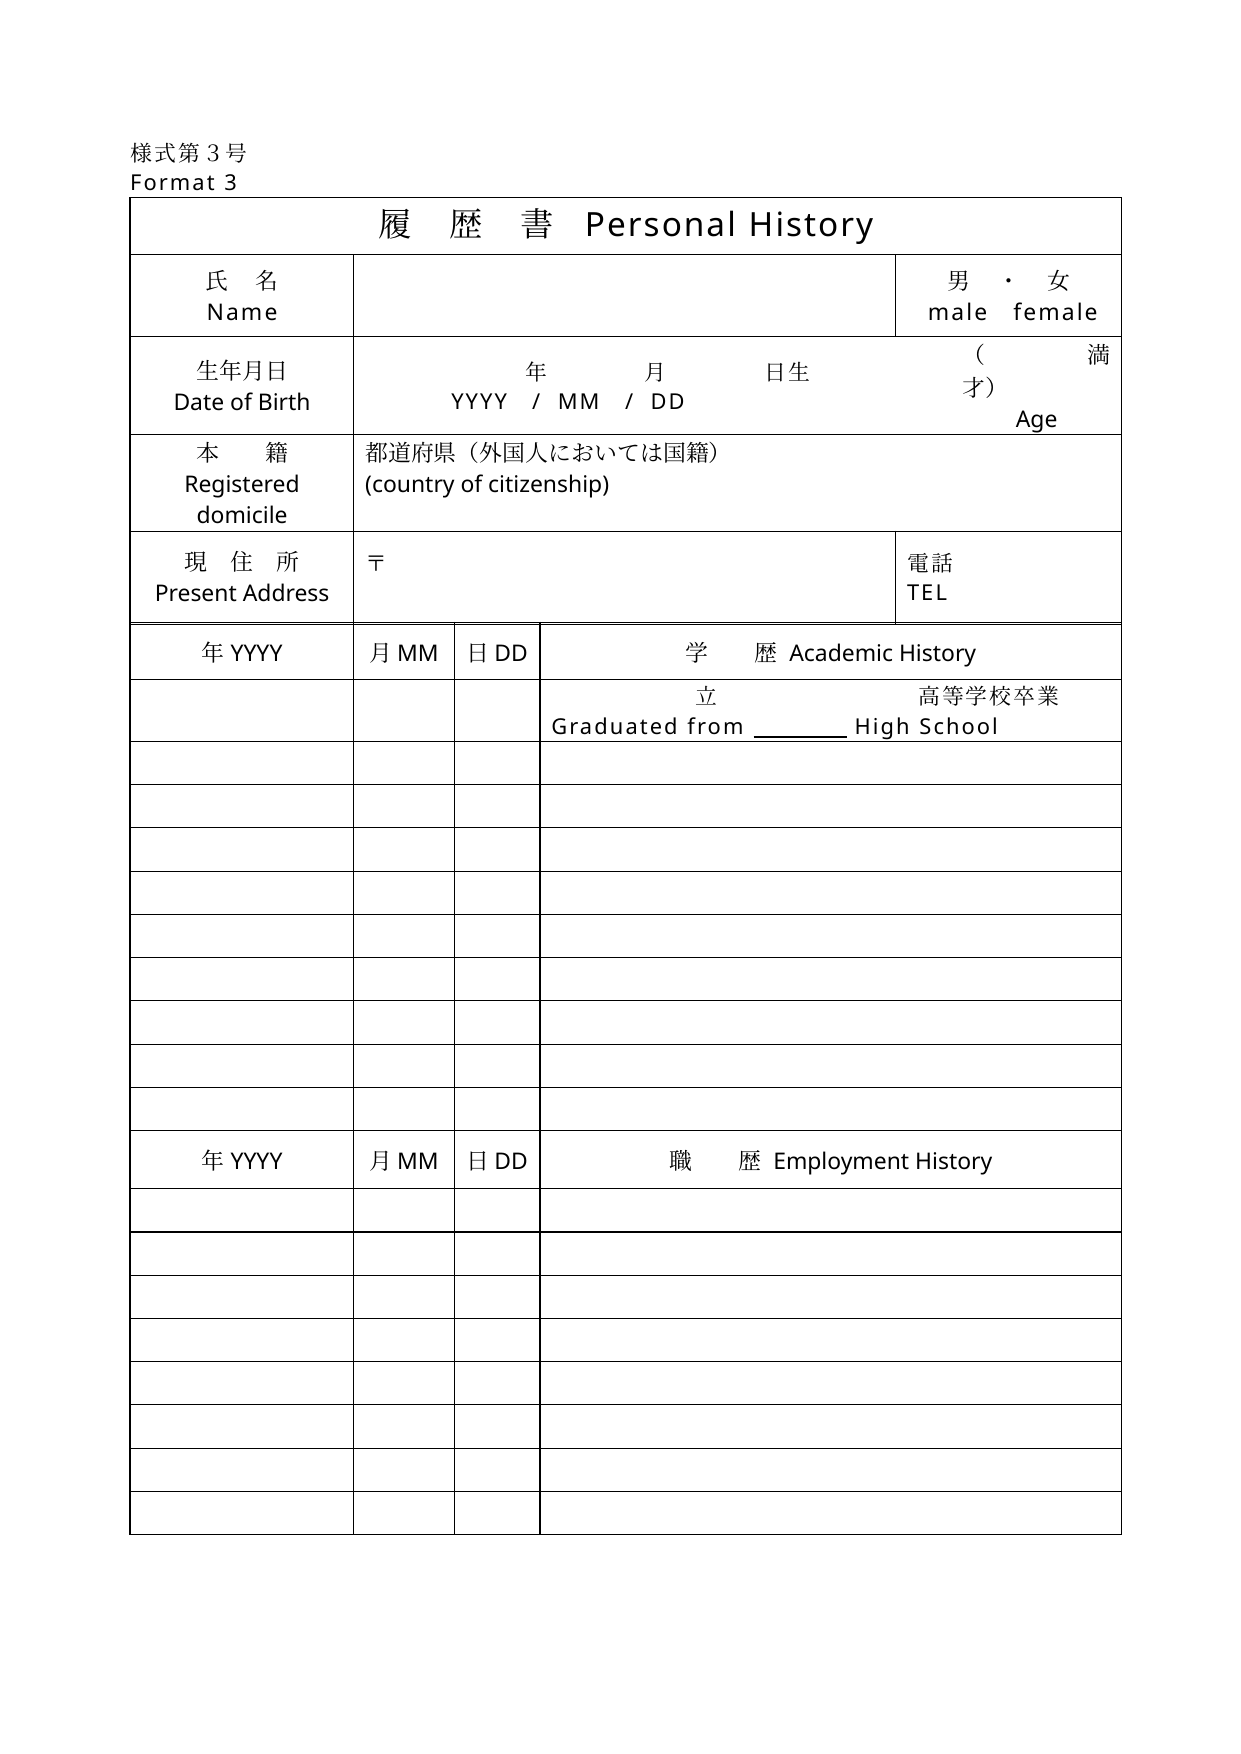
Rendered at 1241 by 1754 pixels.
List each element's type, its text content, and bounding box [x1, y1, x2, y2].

table_cell [541, 1045, 1121, 1087]
table_cell [131, 1492, 353, 1534]
table_cell [455, 1362, 539, 1404]
table_cell [455, 1319, 539, 1361]
table_cell [131, 1189, 353, 1231]
table_cell [541, 1492, 1121, 1534]
table_cell [354, 1449, 454, 1491]
table_cell [354, 872, 454, 914]
table_cell 日DD [455, 1131, 539, 1188]
table_cell [131, 1405, 353, 1448]
table_cell [354, 1276, 454, 1318]
table_cell [354, 785, 454, 827]
table_cell [455, 1449, 539, 1491]
table_cell 都道府県（外国人においては国籍） (country of citizenship) [354, 435, 1121, 531]
table_cell [131, 1449, 353, 1491]
table_cell [354, 958, 454, 1000]
table_cell 年 YYYY [131, 625, 353, 678]
table_cell [541, 1449, 1121, 1491]
table_cell [455, 1088, 539, 1130]
table_cell [354, 1001, 454, 1043]
table_cell [354, 255, 895, 336]
table_cell [541, 1405, 1121, 1448]
table_cell [541, 1362, 1121, 1404]
table_cell 本 籍 Registered domicile [131, 435, 353, 531]
table_cell [131, 1088, 353, 1130]
table_cell [354, 1088, 454, 1130]
table_cell [455, 872, 539, 914]
table_cell [455, 1001, 539, 1043]
table_cell [354, 1045, 454, 1087]
table_cell [131, 1001, 353, 1043]
table_cell [541, 785, 1121, 827]
table_cell [131, 1233, 353, 1275]
table_cell [354, 1492, 454, 1534]
table_cell 現 住 所 Present Address [131, 532, 353, 622]
table_cell [541, 742, 1121, 784]
table_cell [131, 1362, 353, 1404]
table_cell [455, 1276, 539, 1318]
table_cell [455, 1405, 539, 1448]
table_cell [354, 680, 454, 741]
table_cell [541, 828, 1121, 871]
table_cell [354, 915, 454, 957]
table_cell [131, 742, 353, 784]
table_cell [354, 828, 454, 871]
table_cell [455, 958, 539, 1000]
table_cell [541, 1276, 1121, 1318]
table_cell 電話 TEL [896, 532, 1121, 622]
table_cell [354, 1319, 454, 1361]
table_cell 日DD [455, 625, 539, 678]
table_cell [455, 828, 539, 871]
table_cell [455, 1492, 539, 1534]
table_cell [455, 742, 539, 784]
table_cell [354, 1362, 454, 1404]
table_cell 男 ・ 女 male female [896, 255, 1121, 336]
table_cell [541, 1319, 1121, 1361]
table_cell [354, 1233, 454, 1275]
table_cell [455, 1233, 539, 1275]
table_cell [541, 1001, 1121, 1043]
table_cell [131, 1276, 353, 1318]
table_cell 立 高等学校卒業 Graduated from High School [541, 680, 1121, 741]
table_cell 〒 [354, 532, 895, 622]
table_cell [455, 1045, 539, 1087]
table_cell [541, 958, 1121, 1000]
table_cell 学 歴 Academic History [541, 625, 1121, 678]
table_cell [455, 785, 539, 827]
table_cell [131, 1045, 353, 1087]
table_cell [354, 1189, 454, 1231]
table_cell [541, 915, 1121, 957]
table_cell [131, 785, 353, 827]
table_cell [541, 1233, 1121, 1275]
table_cell [131, 828, 353, 871]
table_cell [131, 958, 353, 1000]
table_cell [541, 872, 1121, 914]
table_cell [455, 680, 539, 741]
text Format 3 [130, 167, 1110, 197]
table_cell 年 YYYY [131, 1131, 353, 1188]
table_cell 月MM [354, 625, 454, 678]
table_cell 職 歴 Employment History [541, 1131, 1121, 1188]
table_cell [455, 1189, 539, 1231]
table_cell [541, 1189, 1121, 1231]
table_cell （満 才） Age [951, 337, 1121, 434]
table_cell [131, 680, 353, 741]
table_cell [354, 742, 454, 784]
table_cell [354, 1405, 454, 1448]
table_cell [541, 1088, 1121, 1130]
table_cell 月MM [354, 1131, 454, 1188]
text 様式第３号 [130, 136, 1110, 167]
table_cell [131, 915, 353, 957]
table_cell 年 月 日生 YYYY / MM / DD [354, 337, 951, 434]
table_cell 氏 名 Name [131, 255, 353, 336]
table_cell [131, 872, 353, 914]
table_cell [131, 1319, 353, 1361]
table_cell 生年月日 Date of Birth [131, 337, 353, 434]
table_cell [455, 915, 539, 957]
table_header 履 歴 書 Personal History [131, 198, 1121, 254]
